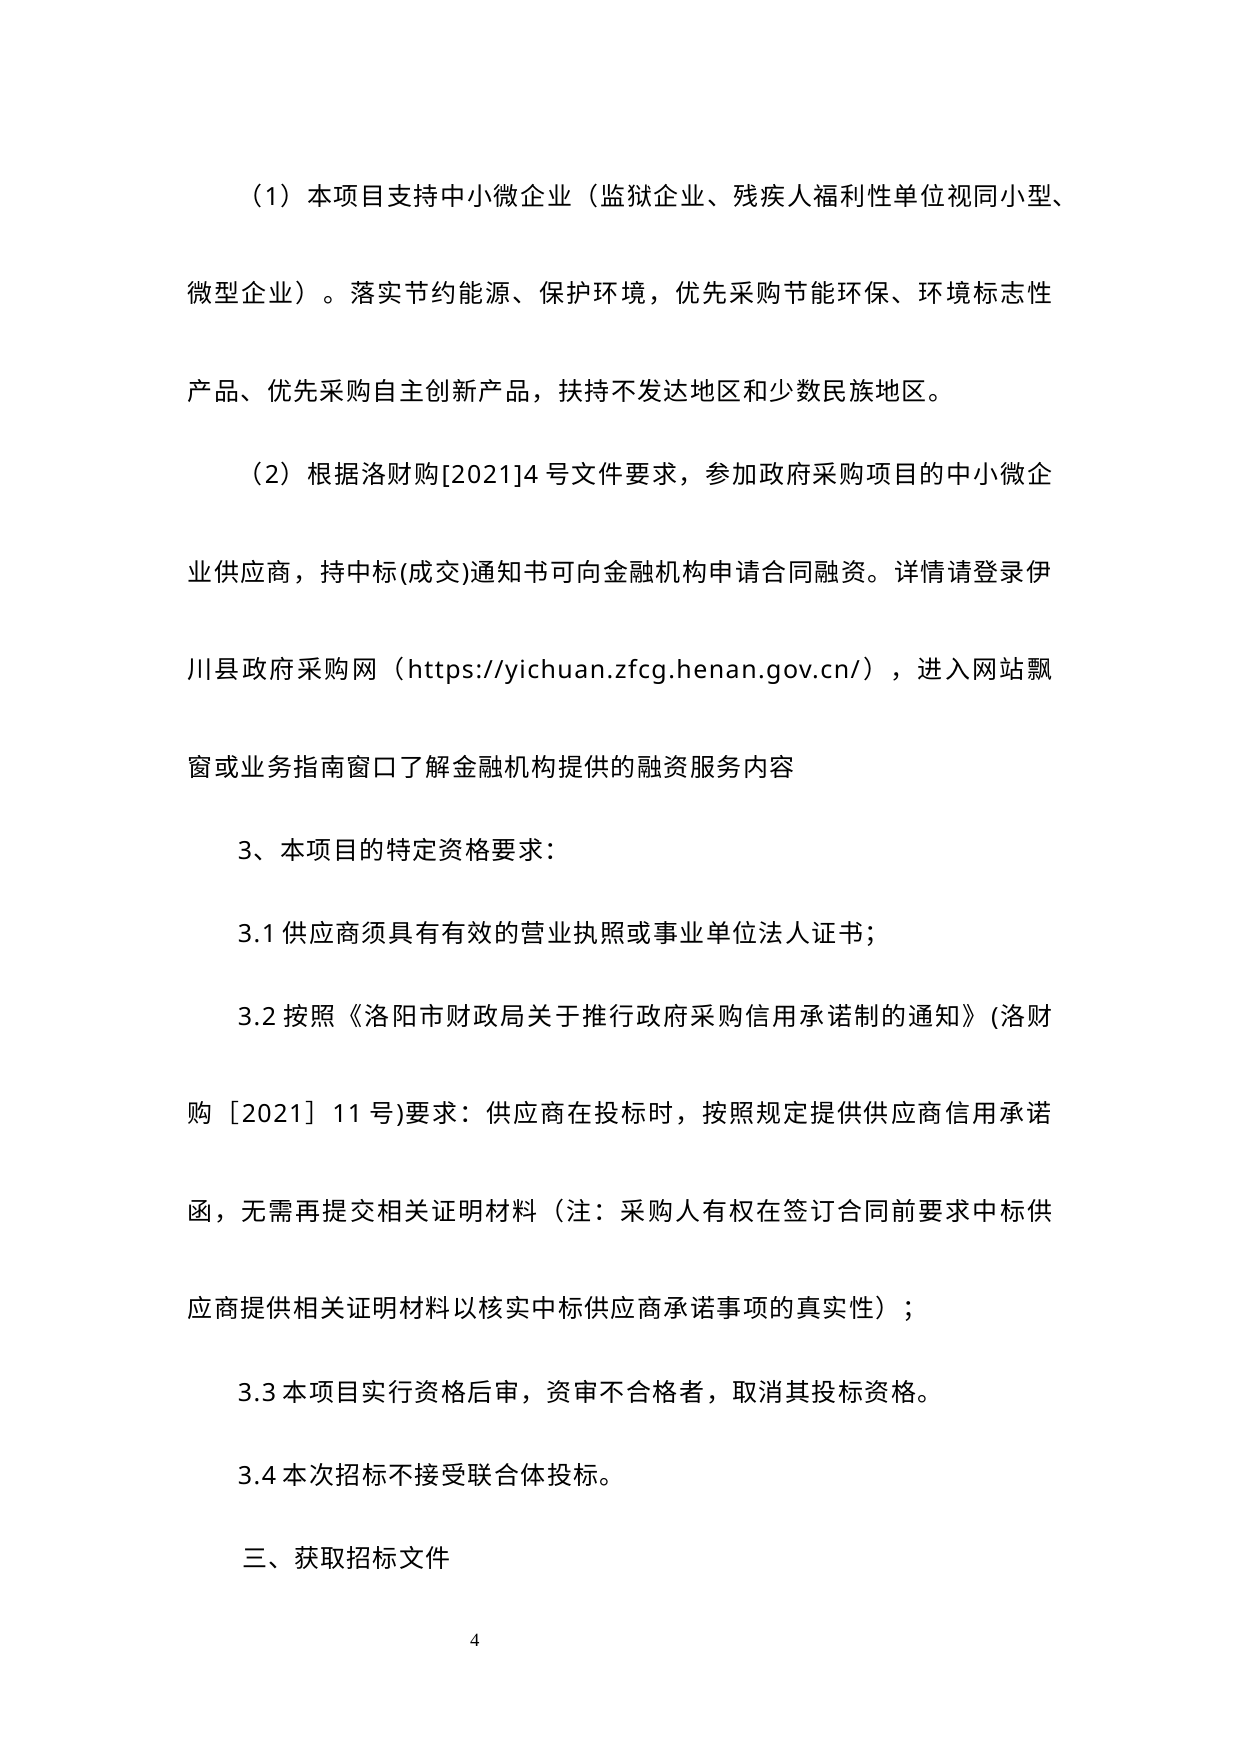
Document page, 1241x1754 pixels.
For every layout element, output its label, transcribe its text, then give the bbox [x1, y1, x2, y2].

text 3.1供应商须具有有效的营业执照或事业单位法人证书； [187, 899, 1053, 964]
text 3、本项目的特定资格要求： [187, 816, 1053, 881]
text 3.3本项目实行资格后审，资审不合格者，取消其投标资格。 [187, 1358, 1053, 1423]
text （2）根据洛财购[2021]4号文件要求，参加政府采购项目的中小微企业供应商，持中标(成交)通知书可向金融机构申请合同融资。详情请登录伊川县政府采购网（https://yichuan.zfcg.henan.gov.cn/），进入网站飘窗或业务指南窗口了解金融机构提供的融资服务内容 [187, 440, 1053, 798]
text 三、获取招标文件 [187, 1524, 1053, 1589]
text （1）本项目支持中小微企业（监狱企业、残疾人福利性单位视同小型、微型企业）。落实节约能源、保护环境，优先采购节能环保、环境标志性产品、优先采购自主创新产品，扶持不发达地区和少数民族地区。 [187, 162, 1053, 422]
text 3.4本次招标不接受联合体投标。 [187, 1441, 1053, 1506]
text 3.2按照《洛阳市财政局关于推行政府采购信用承诺制的通知》(洛财购［2021］11号)要求：供应商在投标时，按照规定提供供应商信用承诺函，无需再提交相关证明材料（注：采购人有权在签订合同前要求中标供应商提供相关证明材料以核实中标供应商承诺事项的真实性）； [187, 982, 1053, 1339]
